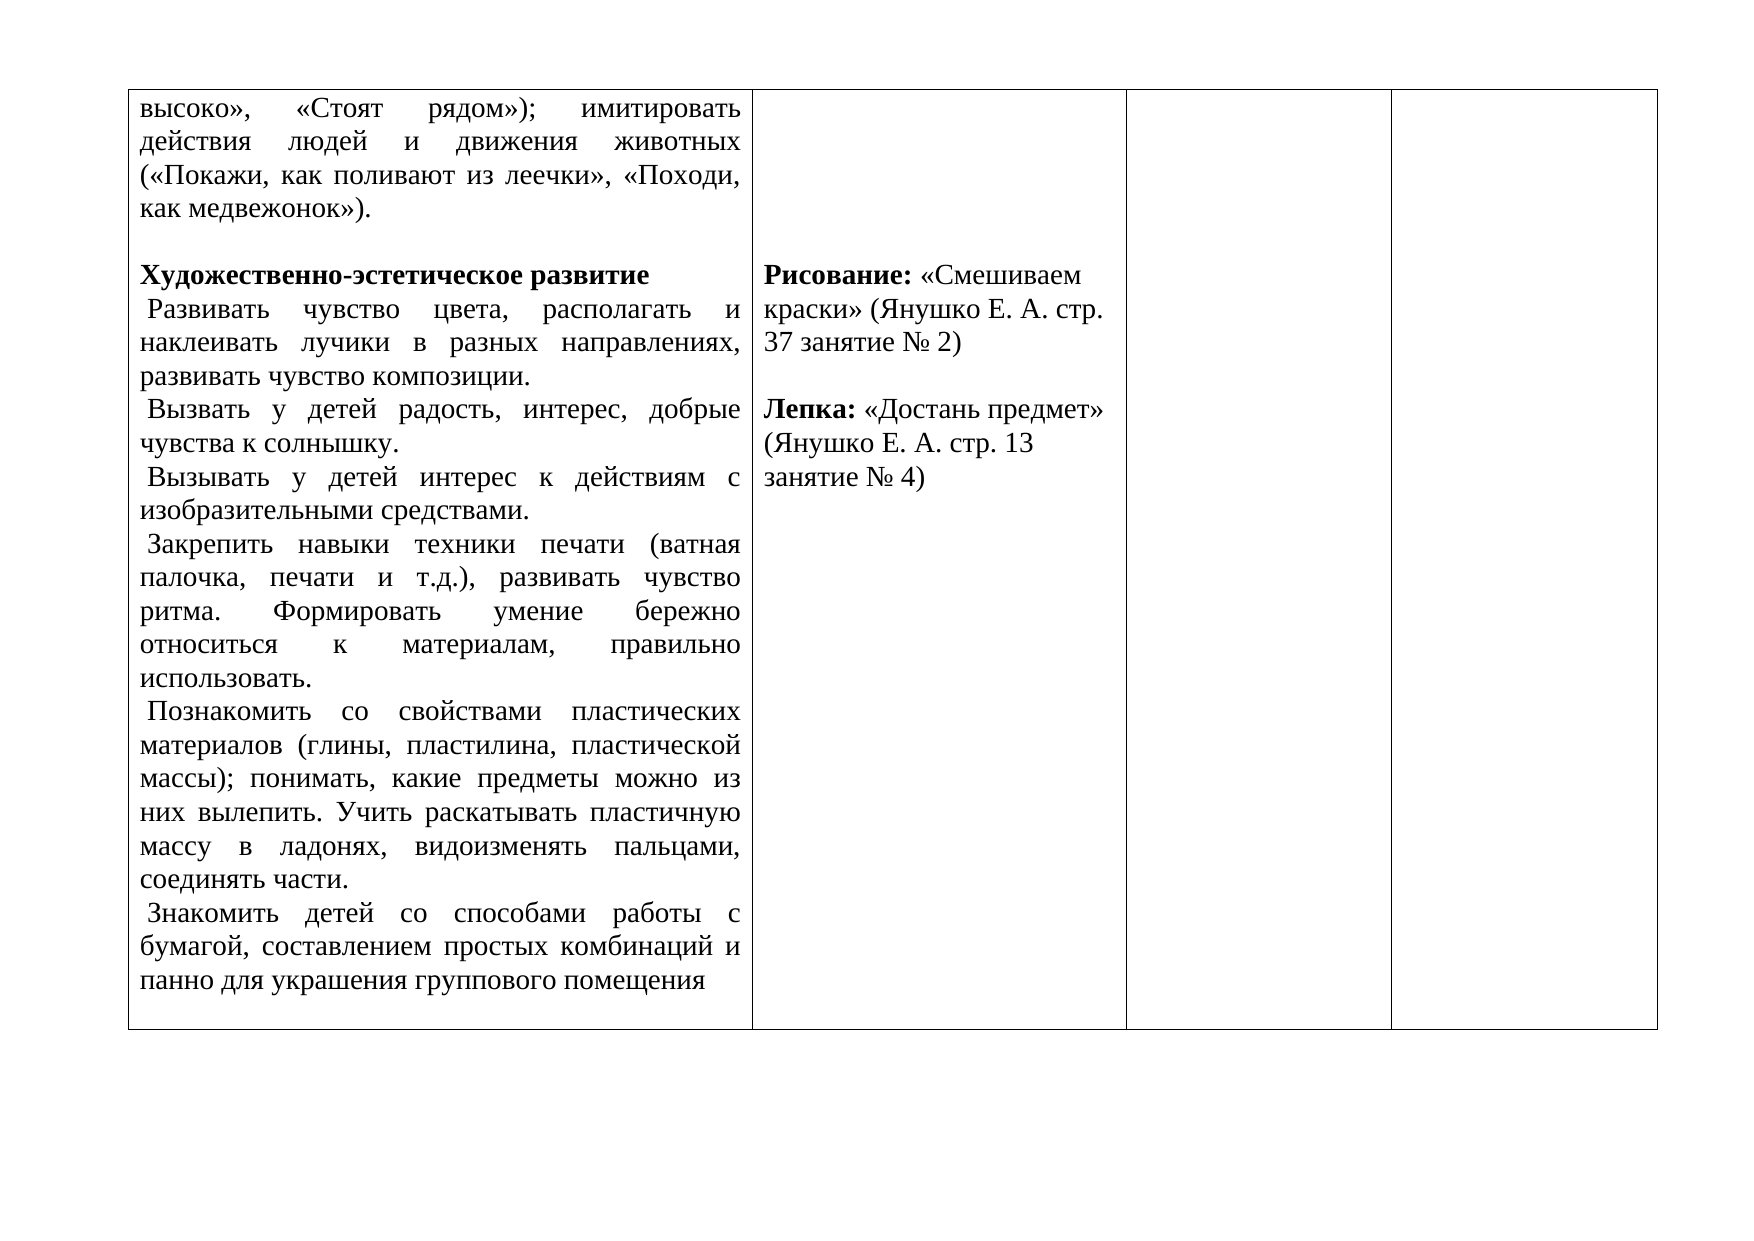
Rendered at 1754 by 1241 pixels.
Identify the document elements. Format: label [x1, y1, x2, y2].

table_cell [129, 90, 752, 1029]
table_cell [1127, 90, 1391, 1029]
table_cell [753, 90, 1126, 1029]
table_cell [1392, 90, 1657, 1029]
